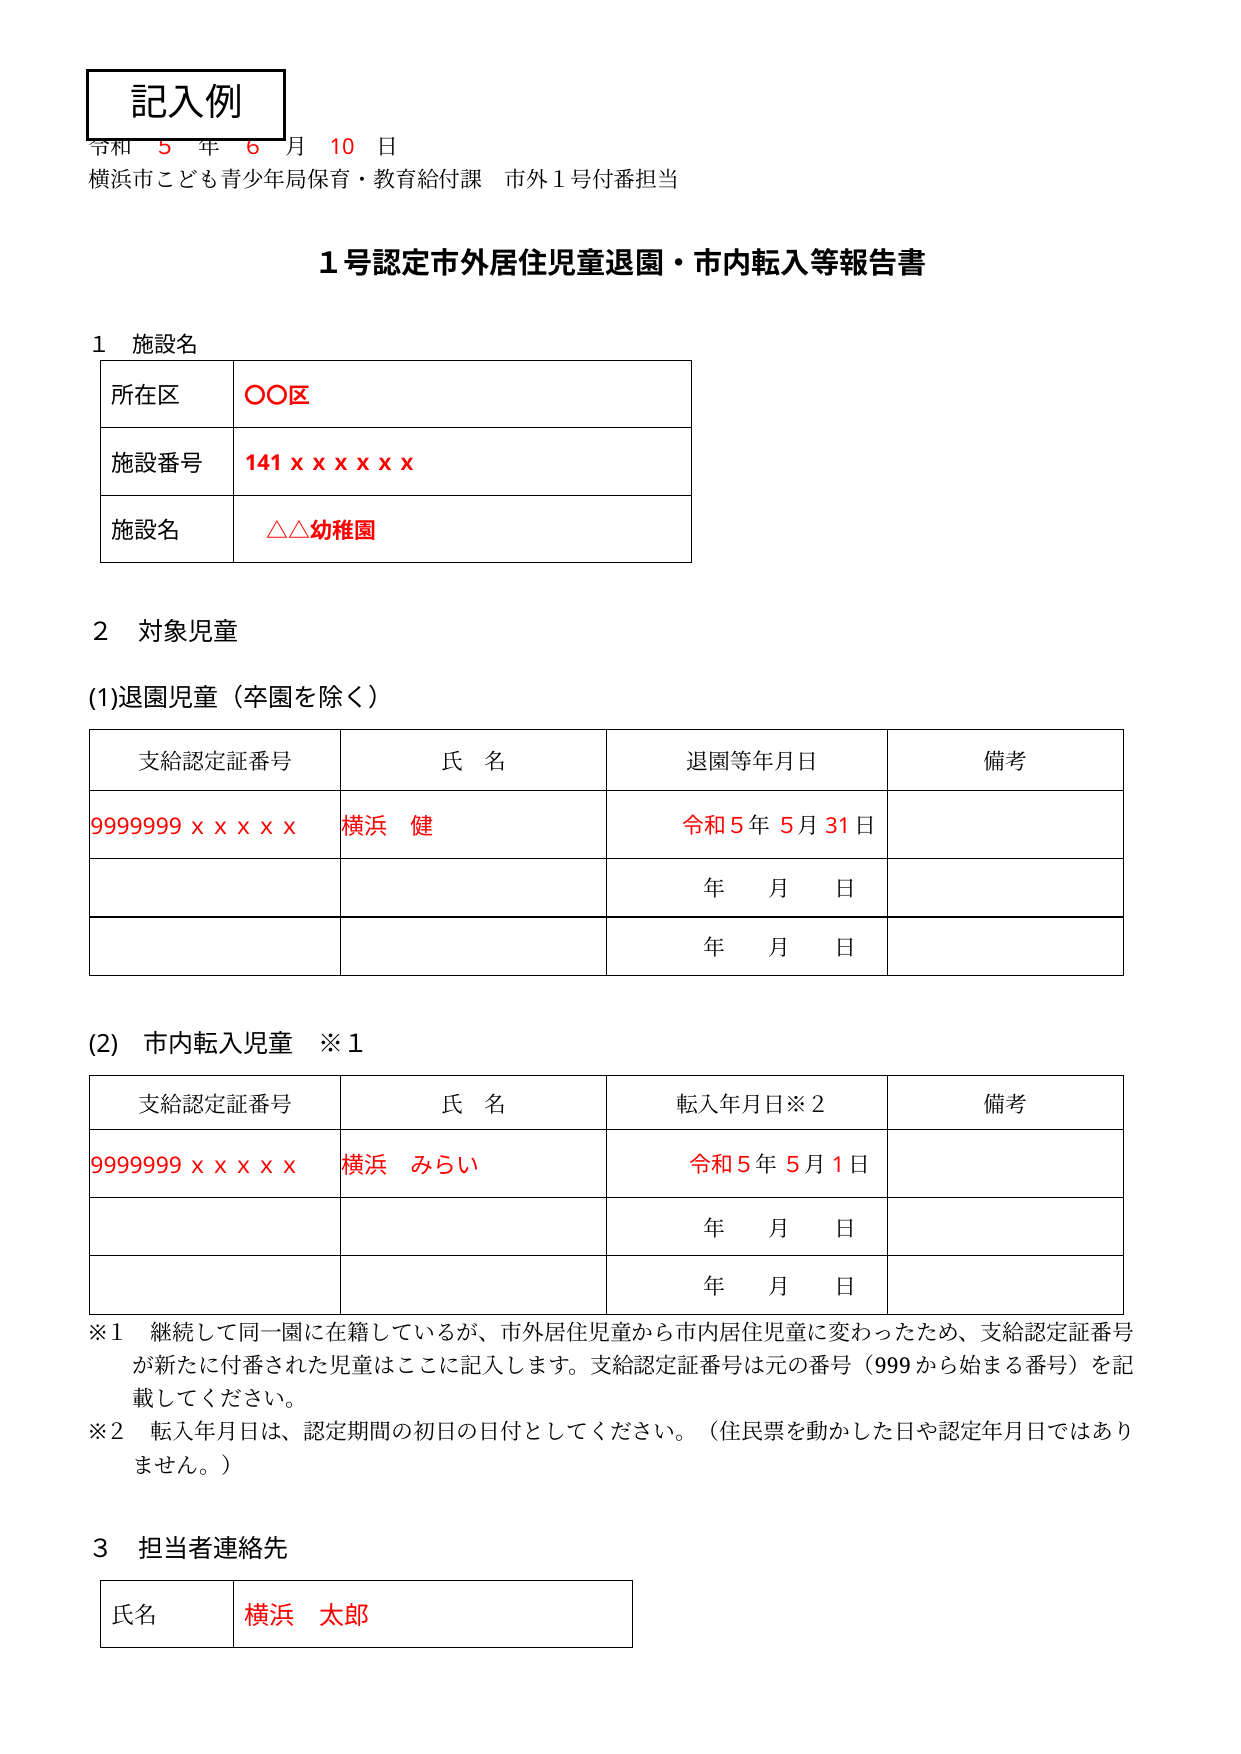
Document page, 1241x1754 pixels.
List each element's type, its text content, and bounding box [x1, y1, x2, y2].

table_cell [888, 918, 1123, 975]
table_cell [90, 918, 340, 975]
table_header 転入年月日※２ [607, 1076, 887, 1129]
table_cell 9999999ｘｘｘｘｘ [90, 791, 340, 857]
table_cell △△幼稚園 [234, 496, 691, 562]
table_cell 横浜 健 [341, 791, 606, 857]
table_cell [888, 1256, 1123, 1313]
table_header 支給認定証番号 [90, 1076, 340, 1129]
table_cell 令和５年 ５月 1日 [607, 1130, 887, 1197]
text ※２ 転入年月日は、認定期間の初日の日付としてください。（住民票を動かした日や認定年月日ではありません。） [89, 1414, 1152, 1480]
table_header 所在区 [101, 361, 233, 427]
table_cell 年 月 日 [607, 1256, 887, 1313]
table_header 支給認定証番号 [90, 730, 340, 790]
text １ 施設名 [89, 327, 1152, 360]
table_cell [341, 1256, 606, 1313]
table_cell [888, 1130, 1123, 1197]
table_header 備考 [888, 730, 1123, 790]
text １号認定市外居住児童退園・市内転入等報告書 [89, 227, 1152, 294]
table_header 氏 名 [341, 730, 606, 790]
table_cell 年 月 日 [607, 859, 887, 916]
table_cell [341, 859, 606, 916]
table_cell [888, 1198, 1123, 1255]
table_header 横浜 太郎 [234, 1581, 632, 1647]
text ※１ 継続して同一園に在籍しているが、市外居住児童から市内居住児童に変わったため、支給認定証番号が新たに付番された児童はここに記入します。支給認定証番号は元の番号（999から始まる番号）を記載してください。 [89, 1314, 1152, 1414]
table_cell [90, 859, 340, 916]
table_cell 9999999ｘｘｘｘｘ [90, 1130, 340, 1197]
text ２ 対象児童 [89, 596, 1152, 662]
table_cell [888, 859, 1123, 916]
table_header 氏名 [101, 1581, 233, 1647]
table_cell [888, 791, 1123, 857]
text 横浜市こども青少年局保育・教育給付課 市外１号付番担当 [89, 161, 1152, 194]
table_header 備考 [888, 1076, 1123, 1129]
table_cell [341, 1198, 606, 1255]
text ３ 担当者連絡先 [89, 1513, 1152, 1579]
table_cell 施設番号 [101, 428, 233, 494]
table_cell 141ｘｘｘｘｘｘ [234, 428, 691, 494]
table_cell [90, 1198, 340, 1255]
table_cell 施設名 [101, 496, 233, 562]
table_header 〇〇区 [234, 361, 691, 427]
table_cell [341, 918, 606, 975]
table_cell 年 月 日 [607, 918, 887, 975]
table_cell 年 月 日 [607, 1198, 887, 1255]
table_cell 横浜 みらい [341, 1130, 606, 1197]
table_cell [90, 1256, 340, 1313]
text (2) 市内転入児童 ※１ [89, 1009, 1152, 1075]
table_cell 令和５年 ５月 31日 [607, 791, 887, 857]
table_header 氏 名 [341, 1076, 606, 1129]
text (1)退園児童（卒園を除く） [89, 662, 1152, 728]
table_header 退園等年月日 [607, 730, 887, 790]
